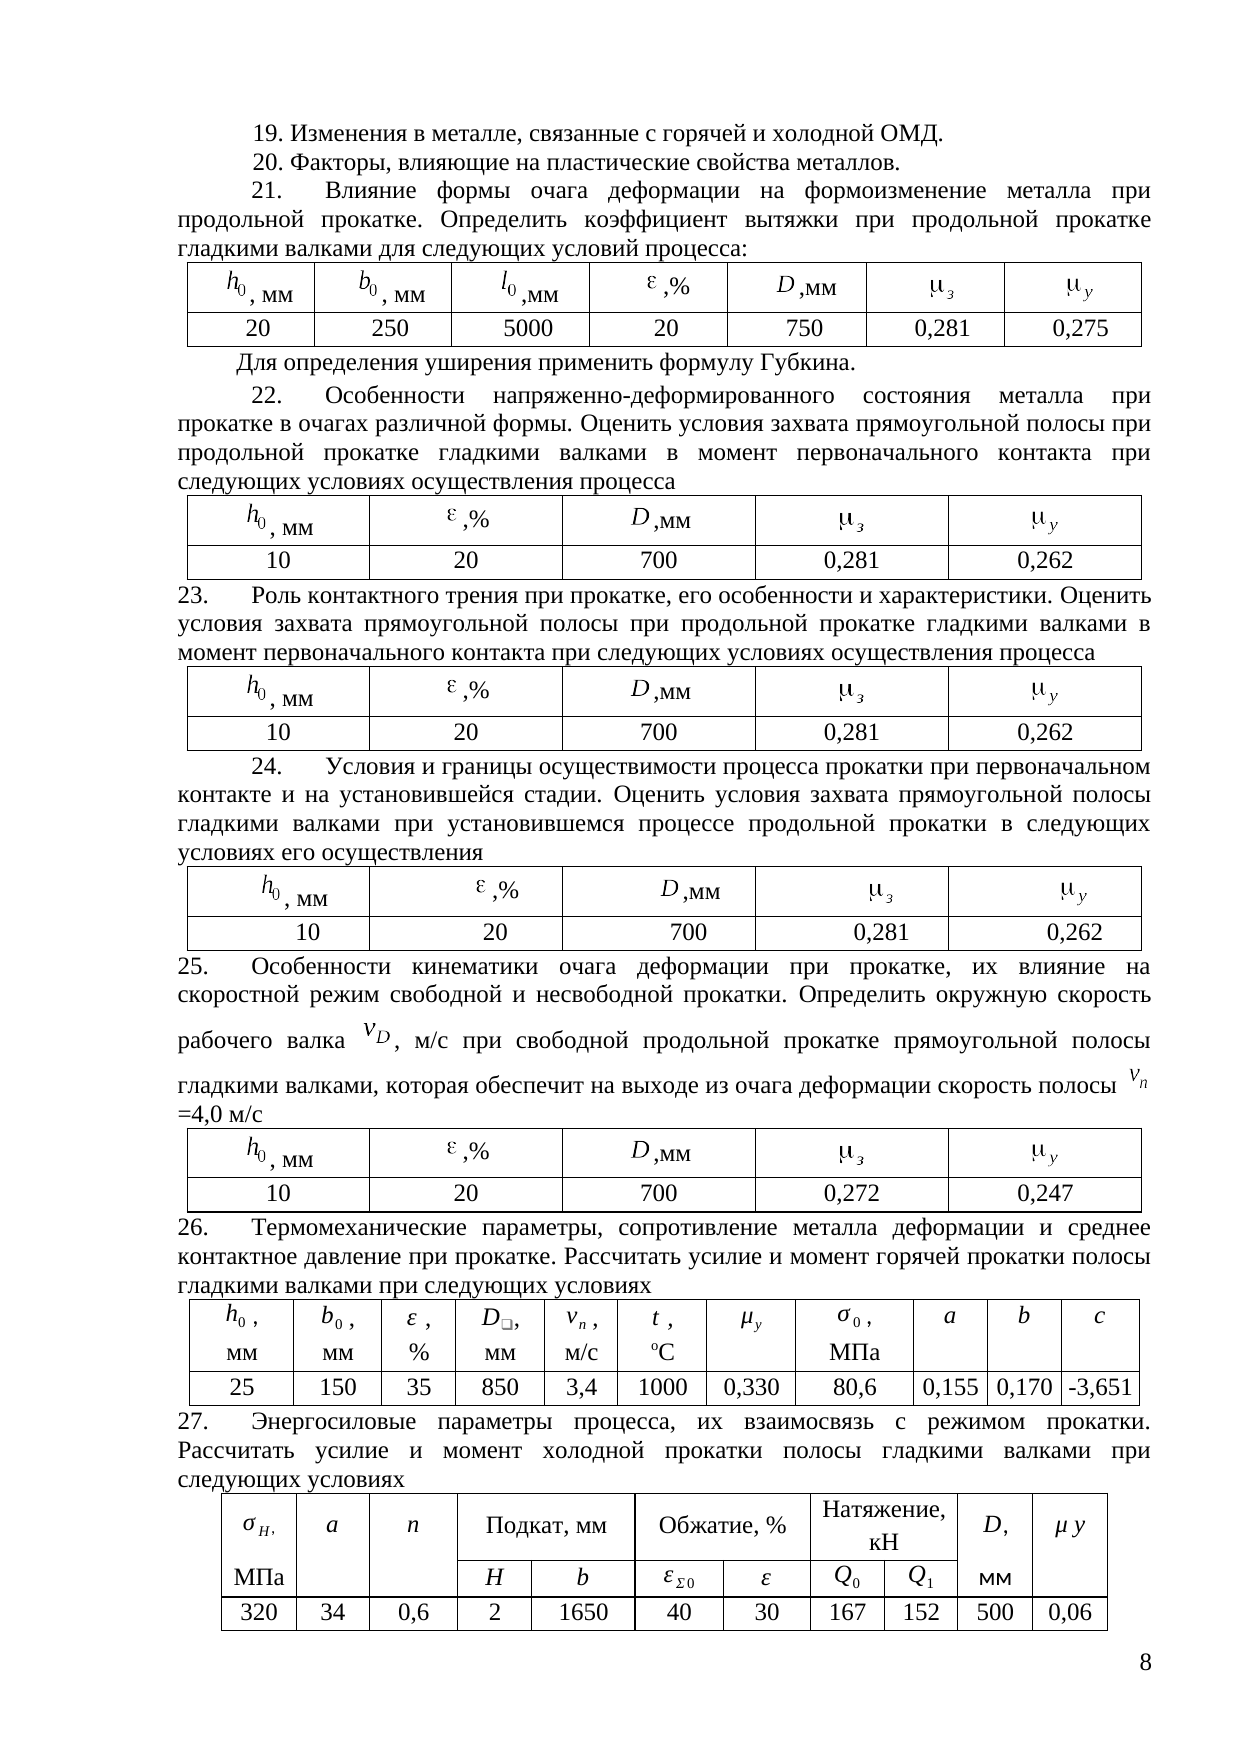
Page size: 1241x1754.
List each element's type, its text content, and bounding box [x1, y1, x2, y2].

table_cell 320 [222, 1598, 296, 1630]
table_cell 3,4 [545, 1372, 617, 1405]
list Энергосиловые параметры процесса, их взаимосвязь с режимом прокатки. Рассчитать усилие и момент холодной прокатки полосы гладкими валками при следующих условиях [177, 1406, 1152, 1493]
table_cell 150 [294, 1372, 381, 1405]
table_cell [988, 1335, 1061, 1371]
table_cell 0,247 [949, 1178, 1141, 1211]
table_header [707, 1300, 795, 1335]
table_cell 20 [370, 717, 562, 750]
table_cell 25 [190, 1372, 293, 1405]
table_cell [636, 1561, 723, 1596]
table_header , [222, 1494, 296, 1560]
table_cell [297, 1560, 369, 1596]
table_cell 0,6 [370, 1598, 457, 1630]
table_cell [458, 1561, 531, 1596]
table_cell МПа [796, 1335, 913, 1371]
table_header , [190, 1300, 293, 1335]
table_cell мм [456, 1335, 544, 1371]
table_cell 850 [456, 1372, 544, 1405]
table_cell 0,281 [756, 546, 948, 579]
table_header [988, 1300, 1061, 1335]
table_cell 0,262 [949, 717, 1141, 750]
table_header Подкат, мм [458, 1494, 634, 1560]
table_cell 0,06 [1033, 1598, 1107, 1630]
table_header [1062, 1300, 1139, 1335]
table_cell 0,330 [707, 1372, 795, 1405]
table_header ,% [370, 1129, 562, 1177]
table_header [949, 496, 1141, 544]
table_cell 20 [188, 313, 314, 346]
table_header [756, 1129, 948, 1177]
table_cell 1000 [618, 1372, 706, 1405]
table_cell 0,281 [756, 917, 948, 950]
list Особенности напряженно-деформированного состояния металла при прокатке в очагах различной формы. Оценить условия захвата прямоугольной полосы при продольной прокатке гладкими валками в момент первоначального контакта при следующих условиях осуществления процесса [177, 380, 1152, 495]
table_cell 40 [636, 1598, 723, 1630]
table_cell 0,262 [949, 546, 1141, 579]
table_header [949, 667, 1141, 716]
table_cell 500 [958, 1598, 1032, 1630]
table_header , [382, 1300, 455, 1335]
list Роль контактного трения при прокатке, его особенности и характеристики. Оценить условия захвата прямоугольной полосы при продольной прокатке гладкими валками в момент первоначального контакта при следующих условиях осуществления процесса [177, 580, 1152, 666]
table_cell 20 [370, 1178, 562, 1211]
table_cell [885, 1561, 957, 1596]
table_cell 0,272 [756, 1178, 948, 1211]
table_cell 10 [188, 717, 369, 750]
table_cell [724, 1561, 810, 1596]
table_header Обжатие, % [636, 1494, 810, 1560]
table_cell 750 [728, 313, 866, 346]
table_cell 20 [590, 313, 727, 346]
table_cell 35 [382, 1372, 455, 1405]
table_cell 700 [563, 917, 755, 950]
table_header , [618, 1300, 706, 1335]
table_cell мм [958, 1560, 1032, 1596]
table_cell м/с [545, 1335, 617, 1371]
table_header ,мм [563, 867, 755, 916]
list Факторы, влияющие на пластические свойства металлов. [177, 147, 1152, 176]
list Особенности кинематики очага деформации при прокатке, их влияние на скоростной режим свободной и несвободной прокатки. Определить окружную скорость рабочего валка , м/с при свободной продольной прокатке прямоугольной полосы гладкими валками, которая обеспечит на выходе из очага деформации скорость полосы =4,0 м/с [177, 951, 1152, 1127]
table_cell % [382, 1335, 455, 1371]
table_header , мм [315, 263, 451, 312]
list Влияние формы очага деформации на формоизменение металла при продольной прокатке. Определить коэффициент вытяжки при продольной прокатке гладкими валками для следующих условий процесса: [177, 176, 1152, 262]
table_header ,% [370, 867, 562, 916]
table_header , мм [188, 263, 314, 312]
table_header ,% [370, 667, 562, 716]
table_header [297, 1494, 369, 1560]
table_cell 700 [563, 717, 755, 750]
table_cell 167 [811, 1598, 884, 1630]
table_cell [811, 1561, 884, 1596]
table_cell 1650 [532, 1598, 634, 1630]
table_cell мм [294, 1335, 381, 1371]
table_cell 10 [188, 917, 369, 950]
table_header [914, 1300, 987, 1335]
table_header Натяжение, кН [811, 1494, 957, 1560]
table_cell 0,275 [1005, 313, 1141, 346]
list Условия и границы осуществимости процесса прокатки при первоначальном контакте и на установившейся стадии. Оценить условия захвата прямоугольной полосы гладкими валками при установившемся процессе продольной прокатки в следующих условиях его осуществления [177, 751, 1152, 866]
table_header , [294, 1300, 381, 1335]
list Изменения в металле, связанные с горячей и холодной ОМД. [177, 118, 1152, 147]
table_cell 0,170 [988, 1372, 1061, 1405]
table_cell 700 [563, 546, 755, 579]
table_header , [545, 1300, 617, 1335]
table_header [756, 867, 948, 916]
table_cell 30 [724, 1598, 810, 1630]
table_cell -3,651 [1062, 1372, 1139, 1405]
table_header [949, 867, 1141, 916]
table_header ,мм [452, 263, 589, 312]
table_cell [1033, 1560, 1107, 1596]
text Для определения уширения применить формулу Губкина. [177, 347, 1152, 376]
table_header ,мм [563, 496, 755, 544]
table_header [756, 667, 948, 716]
table_header ,мм [563, 667, 755, 716]
table_header ,% [590, 263, 727, 312]
table_cell 250 [315, 313, 451, 346]
table_header , мм [188, 496, 369, 544]
table_cell 700 [563, 1178, 755, 1211]
table_cell 34 [297, 1598, 369, 1630]
list Термомеханические параметры, сопротивление металла деформации и среднее контактное давление при прокатке. Рассчитать усилие и момент горячей прокатки полосы гладкими валками при следующих условиях [177, 1212, 1152, 1299]
table_header , мм [188, 867, 369, 916]
table_cell 0,281 [756, 717, 948, 750]
table_header [370, 1494, 457, 1560]
table_cell 20 [370, 546, 562, 579]
table_header , мм [188, 667, 369, 716]
table_header [949, 1129, 1141, 1177]
table_header ,мм [728, 263, 866, 312]
table_cell [532, 1561, 634, 1596]
table_cell 0,155 [914, 1372, 987, 1405]
table_header ,мм [563, 1129, 755, 1177]
table_cell 152 [885, 1598, 957, 1630]
table_header [1033, 1494, 1107, 1560]
table_cell МПа [222, 1560, 296, 1596]
table_cell 80,6 [796, 1372, 913, 1405]
table_header , [958, 1494, 1032, 1560]
table_header [1005, 263, 1141, 312]
table_cell [707, 1335, 795, 1371]
table_cell 20 [370, 917, 562, 950]
table_cell [370, 1560, 457, 1596]
table_header ,% [370, 496, 562, 544]
table_header [867, 263, 1004, 312]
table_cell 0,262 [949, 917, 1141, 950]
table_header , мм [188, 1129, 369, 1177]
table_cell oC [618, 1335, 706, 1371]
table_cell [914, 1335, 987, 1371]
table_header [756, 496, 948, 544]
table_header , [796, 1300, 913, 1335]
table_cell 10 [188, 1178, 369, 1211]
table_cell 0,281 [867, 313, 1004, 346]
table_cell мм [190, 1335, 293, 1371]
table_cell 5000 [452, 313, 589, 346]
table_cell [1062, 1335, 1139, 1371]
table_cell 10 [188, 546, 369, 579]
table_cell 2 [458, 1598, 531, 1630]
table_header , [456, 1300, 544, 1335]
